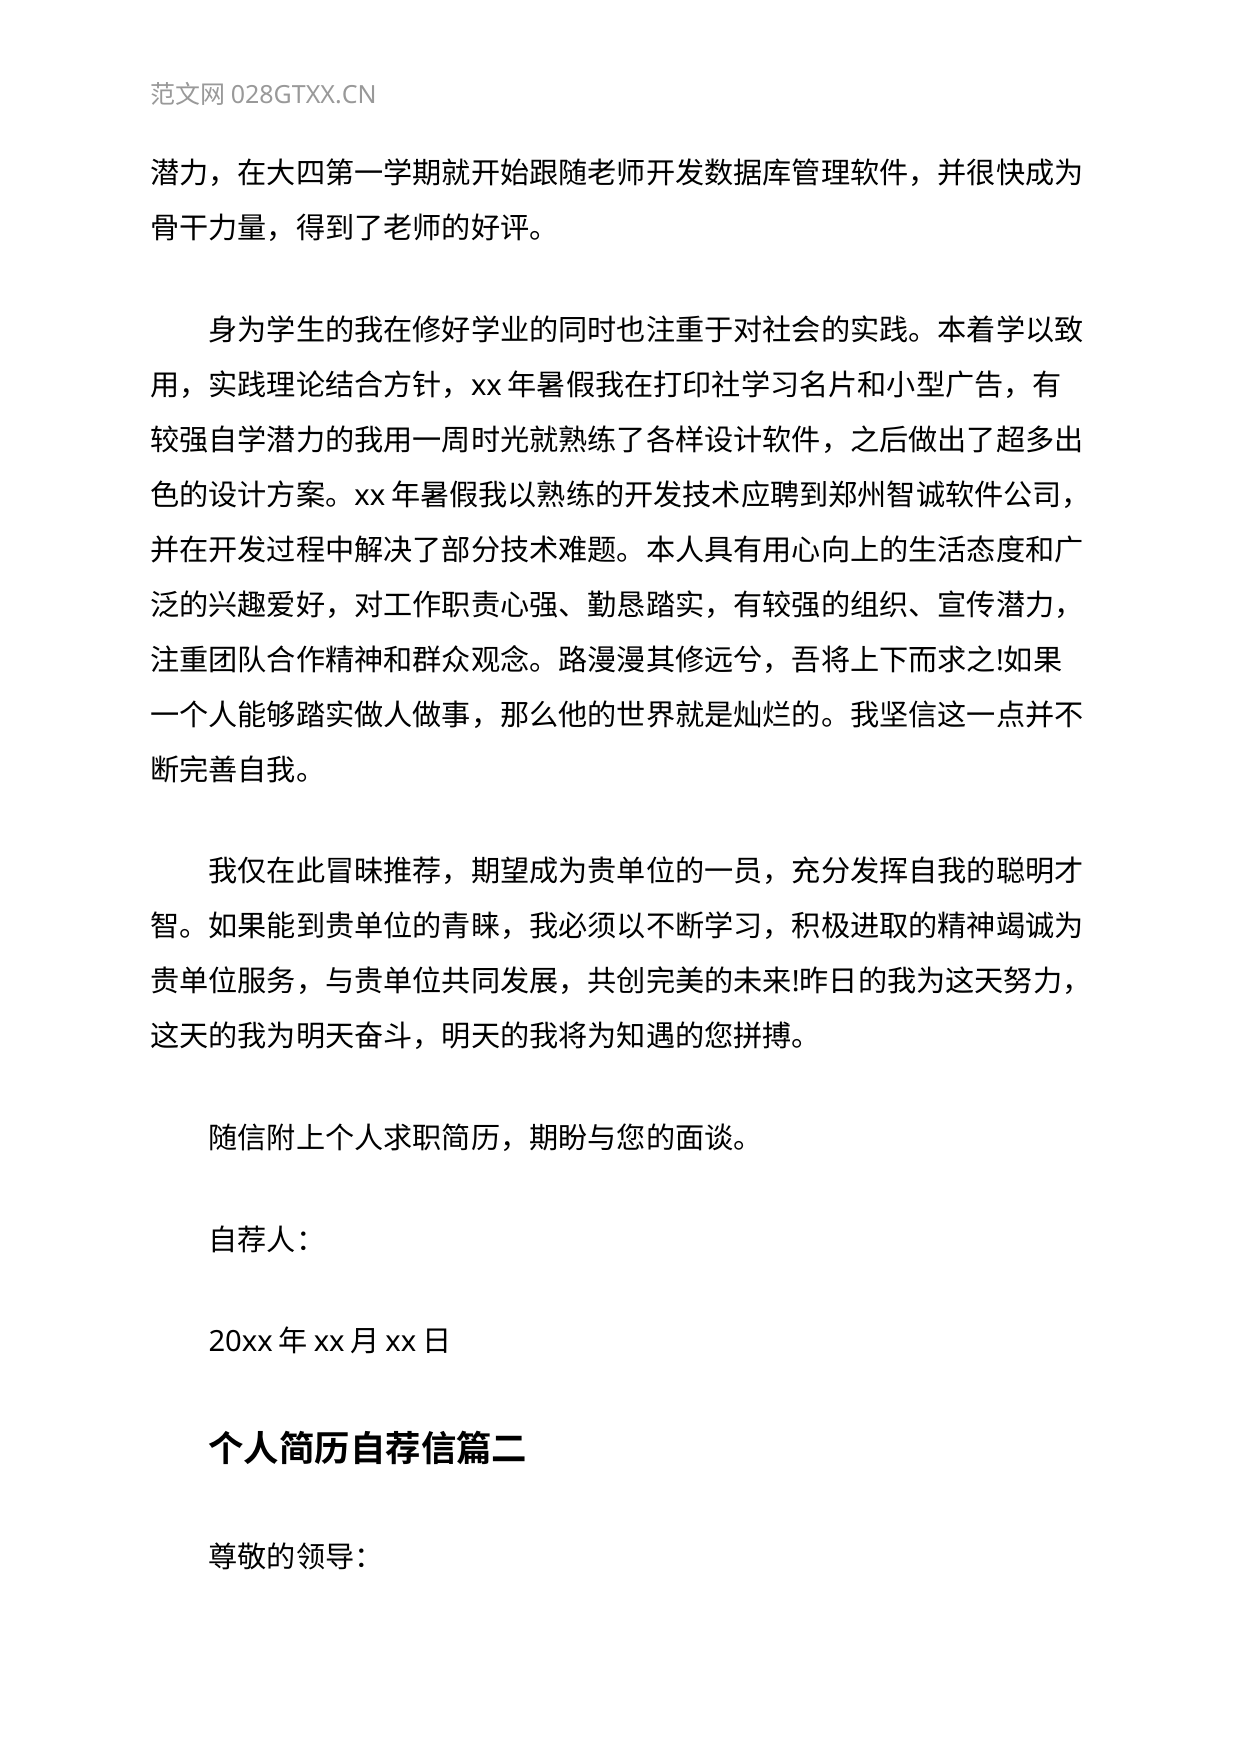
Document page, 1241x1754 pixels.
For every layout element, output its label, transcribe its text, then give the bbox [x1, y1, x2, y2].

text 自荐人： [150, 1216, 1090, 1258]
text 尊敬的领导： [150, 1533, 1090, 1576]
text 我仅在此冒昧推荐，期望成为贵单位的一员，充分发挥自我的聪明才智。如果能到贵单位的青睐，我必须以不断学习，积极进取的精神竭诚为贵单位服务，与贵单位共同发展，共创完美的未来!昨日的我为这天努力，这天的我为明天奋斗，明天的我将为知遇的您拼搏。 [150, 848, 1090, 1055]
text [150, 150, 1090, 247]
text 个人简历自荐信篇二 [150, 1420, 1090, 1471]
text 20xx年xx月xx日 [150, 1318, 1090, 1360]
text 随信附上个人求职简历，期盼与您的面谈。 [150, 1114, 1090, 1157]
text 身为学生的我在修好学业的同时也注重于对社会的实践。本着学以致用，实践理论结合方针，xx年暑假我在打印社学习名片和小型广告，有较强自学潜力的我用一周时光就熟练了各样设计软件，之后做出了超多出色的设计方案。xx年暑假我以熟练的开发技术应聘到郑州智诚软件公司，并在开发过程中解决了部分技术难题。本人具有用心向上的生活态度和广泛的兴趣爱好，对工作职责心强、勤恳踏实，有较强的组织、宣传潜力，注重团队合作精神和群众观念。路漫漫其修远兮，吾将上下而求之!如果一个人能够踏实做人做事，那么他的世界就是灿烂的。我坚信这一点并不断完善自我。 [150, 307, 1090, 788]
